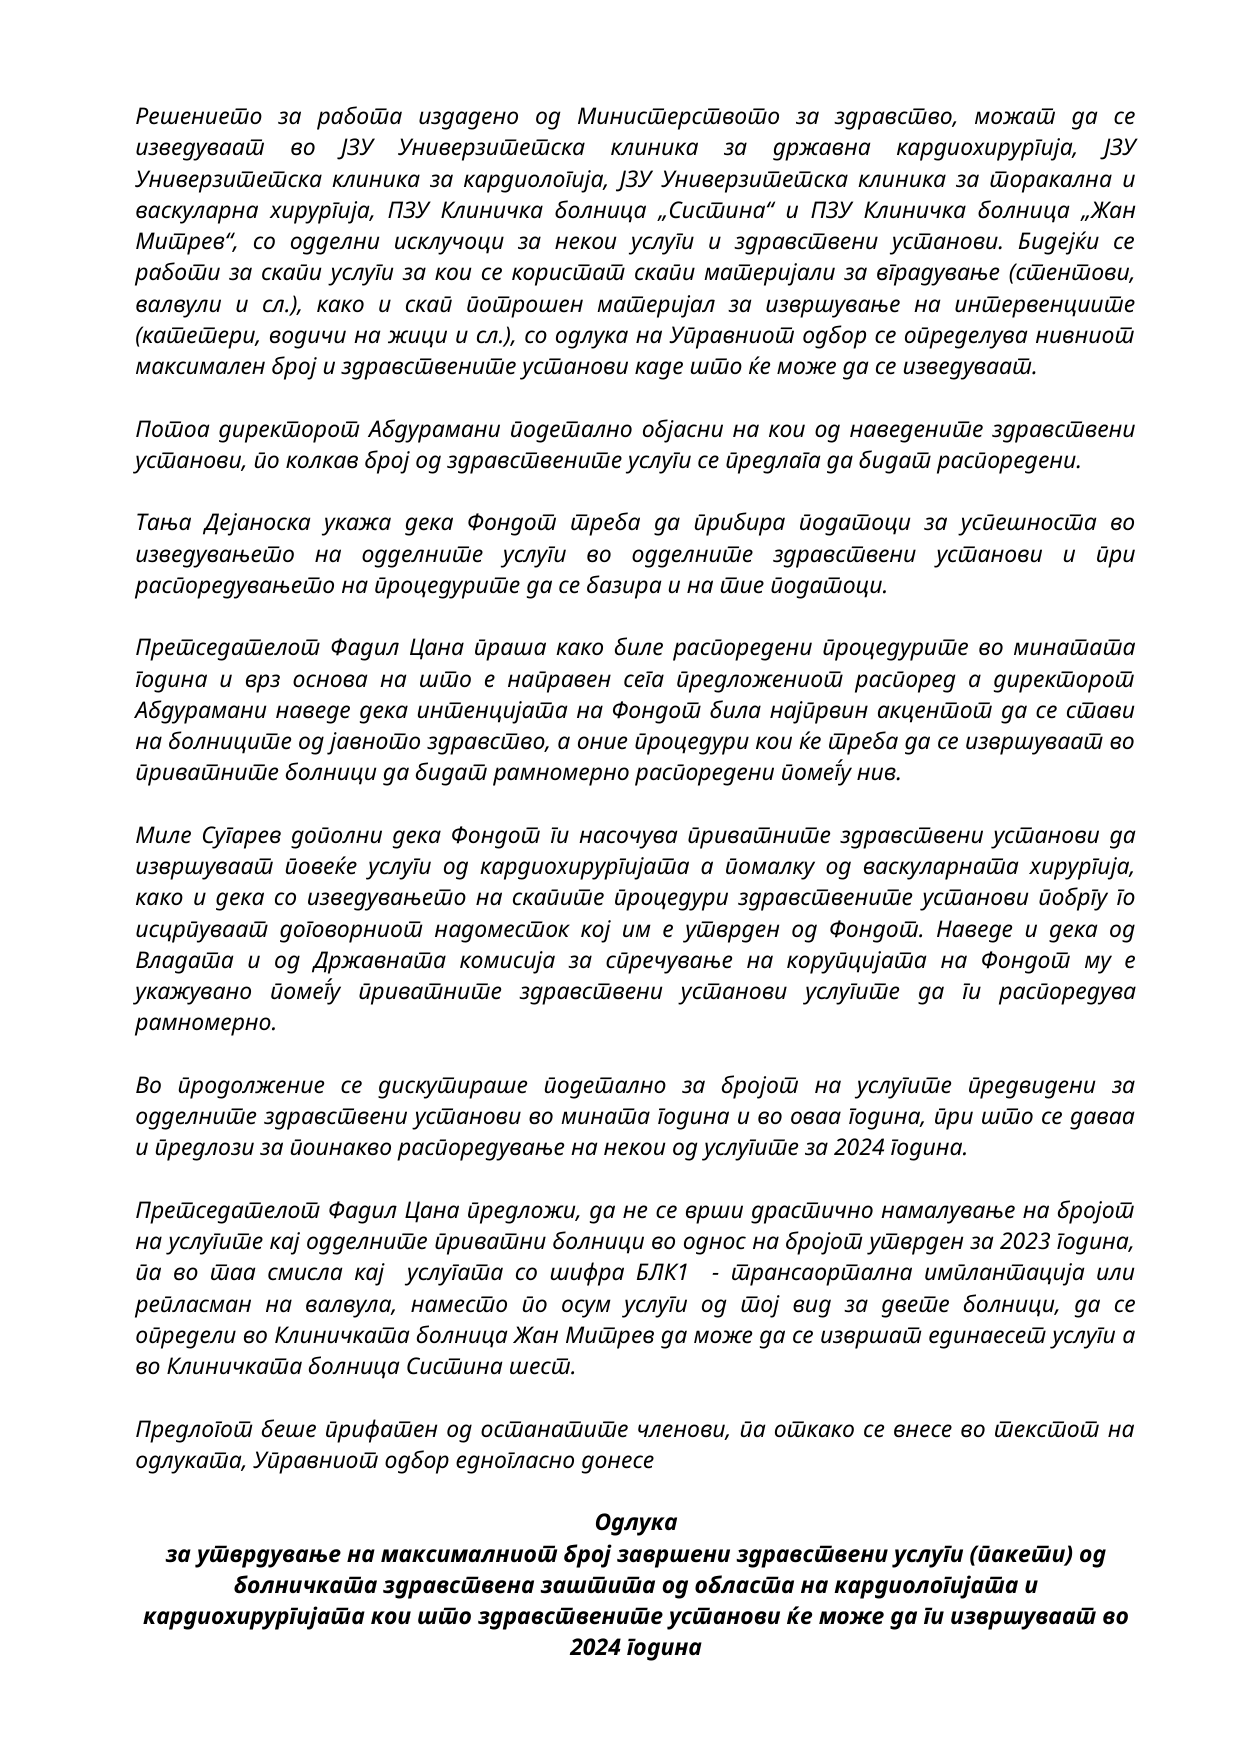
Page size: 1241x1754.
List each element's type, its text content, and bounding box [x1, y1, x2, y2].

text Предлогот беше прифатен од останатите членови, па откако се внесе во текстот на одлуката, Управниот одбор едногласно донесе [135, 1413, 1139, 1475]
text за утврдување на максималниот број завршени здравствени услуги (пакети) од болничката здравствена заштита од областа на кардиологијата и кардиохирургијата кои што здравствените установи ќе може да ги извршуваат во 2024 година [135, 1538, 1139, 1663]
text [135, 100, 1139, 381]
text Во продолжение се дискутираше подетално за бројот на услугите предвидени за одделните здравствени установи во мината година и во оваа година, при што се даваа и предлози за поинакво распоредување на некои од услугите за 2024 година. [135, 1069, 1139, 1163]
text Миле Сугарев дополни дека Фондот ги насочува приватните здравствени установи да извршуваат повеќе услуги од кардиохирургијата а помалку од васкуларната хирургија, како и дека со изведувањето на скапите процедури здравствените установи побргу го исцрпуваат договорниот надоместок кој им е утврден од Фондот. Наведе и дека од Владата и од Државната комисија за спречување на корупцијата на Фондот му е укажувано помеѓу приватните здравствени установи услугите да ги распоредува рамномерно. [135, 819, 1139, 1038]
text Претседателот Фадил Цана предложи, да не се врши драстично намалување на бројот на услугите кај одделните приватни болници во однос на бројот утврден за 2023 година, па во таа смисла кај услугата со шифра БЛК1 - трансаортална имплантација или репласман на валвула, наместо по осум услуги од тој вид за двете болници, да се определи во Клиничката болница Жан Митрев да може да се извршат единаесет услуги а во Клиничката болница Систина шест. [135, 1194, 1139, 1381]
text Потоа директорот Абдурамани подетално објасни на кои од наведените здравствени установи, по колкав број од здравствените услуги се предлага да бидат распоредени. [135, 413, 1139, 475]
text Одлука [135, 1506, 1139, 1538]
text Претседателот Фадил Цана праша како биле распоредени процедурите во минатата година и врз основа на што е направен сега предложениот распоред а директорот Абдурамани наведе дека интенцијата на Фондот била најпрвин акцентот да се стави на болниците од јавното здравство, а оние процедури кои ќе треба да се извршуваат во приватните болници да бидат рамномерно распоредени помеѓу нив. [135, 631, 1139, 788]
text Тања Дејаноска укажа дека Фондот треба да прибира податоци за успешноста во изведувањето на одделните услуги во одделните здравствени установи и при распоредувањето на процедурите да се базира и на тие податоци. [135, 506, 1139, 600]
